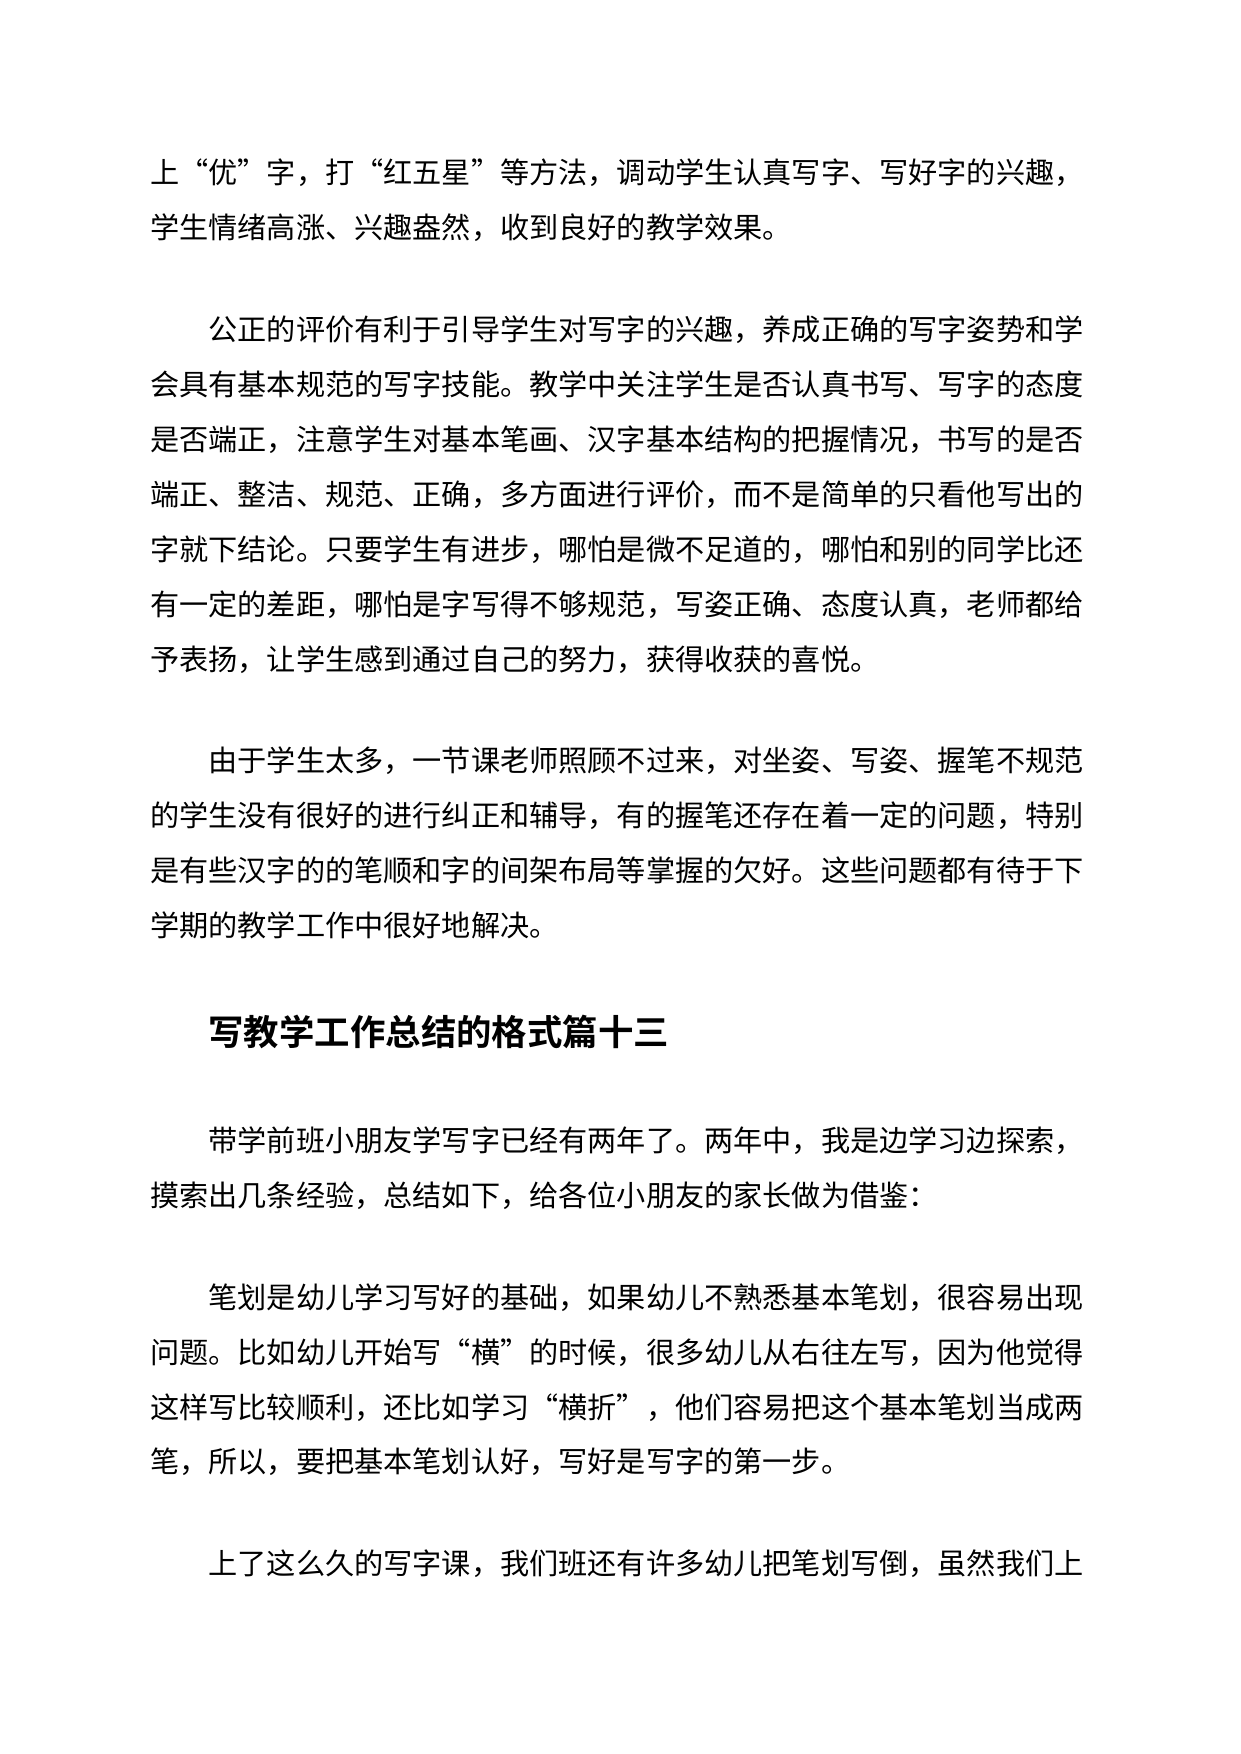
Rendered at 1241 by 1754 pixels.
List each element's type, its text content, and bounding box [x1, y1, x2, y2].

text 写教学工作总结的格式篇十三 [150, 1004, 1090, 1056]
text 带学前班小朋友学写字已经有两年了。两年中，我是边学习边探索，摸索出几条经验，总结如下，给各位小朋友的家长做为借鉴： [150, 1118, 1090, 1215]
text 由于学生太多，一节课老师照顾不过来，对坐姿、写姿、握笔不规范的学生没有很好的进行纠正和辅导，有的握笔还存在着一定的问题，特别是有些汉字的的笔顺和字的间架布局等掌握的欠好。这些问题都有待于下学期的教学工作中很好地解决。 [150, 738, 1090, 945]
text 笔划是幼儿学习写好的基础，如果幼儿不熟悉基本笔划，很容易出现问题。比如幼儿开始写“横”的时候，很多幼儿从右往左写，因为他觉得这样写比较顺利，还比如学习“横折”，他们容易把这个基本笔划当成两笔，所以，要把基本笔划认好，写好是写字的第一步。 [150, 1274, 1090, 1481]
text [150, 1541, 1090, 1583]
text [150, 150, 1090, 247]
text 公正的评价有利于引导学生对写字的兴趣，养成正确的写字姿势和学会具有基本规范的写字技能。教学中关注学生是否认真书写、写字的态度是否端正，注意学生对基本笔画、汉字基本结构的把握情况，书写的是否端正、整洁、规范、正确，多方面进行评价，而不是简单的只看他写出的字就下结论。只要学生有进步，哪怕是微不足道的，哪怕和别的同学比还有一定的差距，哪怕是字写得不够规范，写姿正确、态度认真，老师都给予表扬，让学生感到通过自己的努力，获得收获的喜悦。 [150, 307, 1090, 678]
